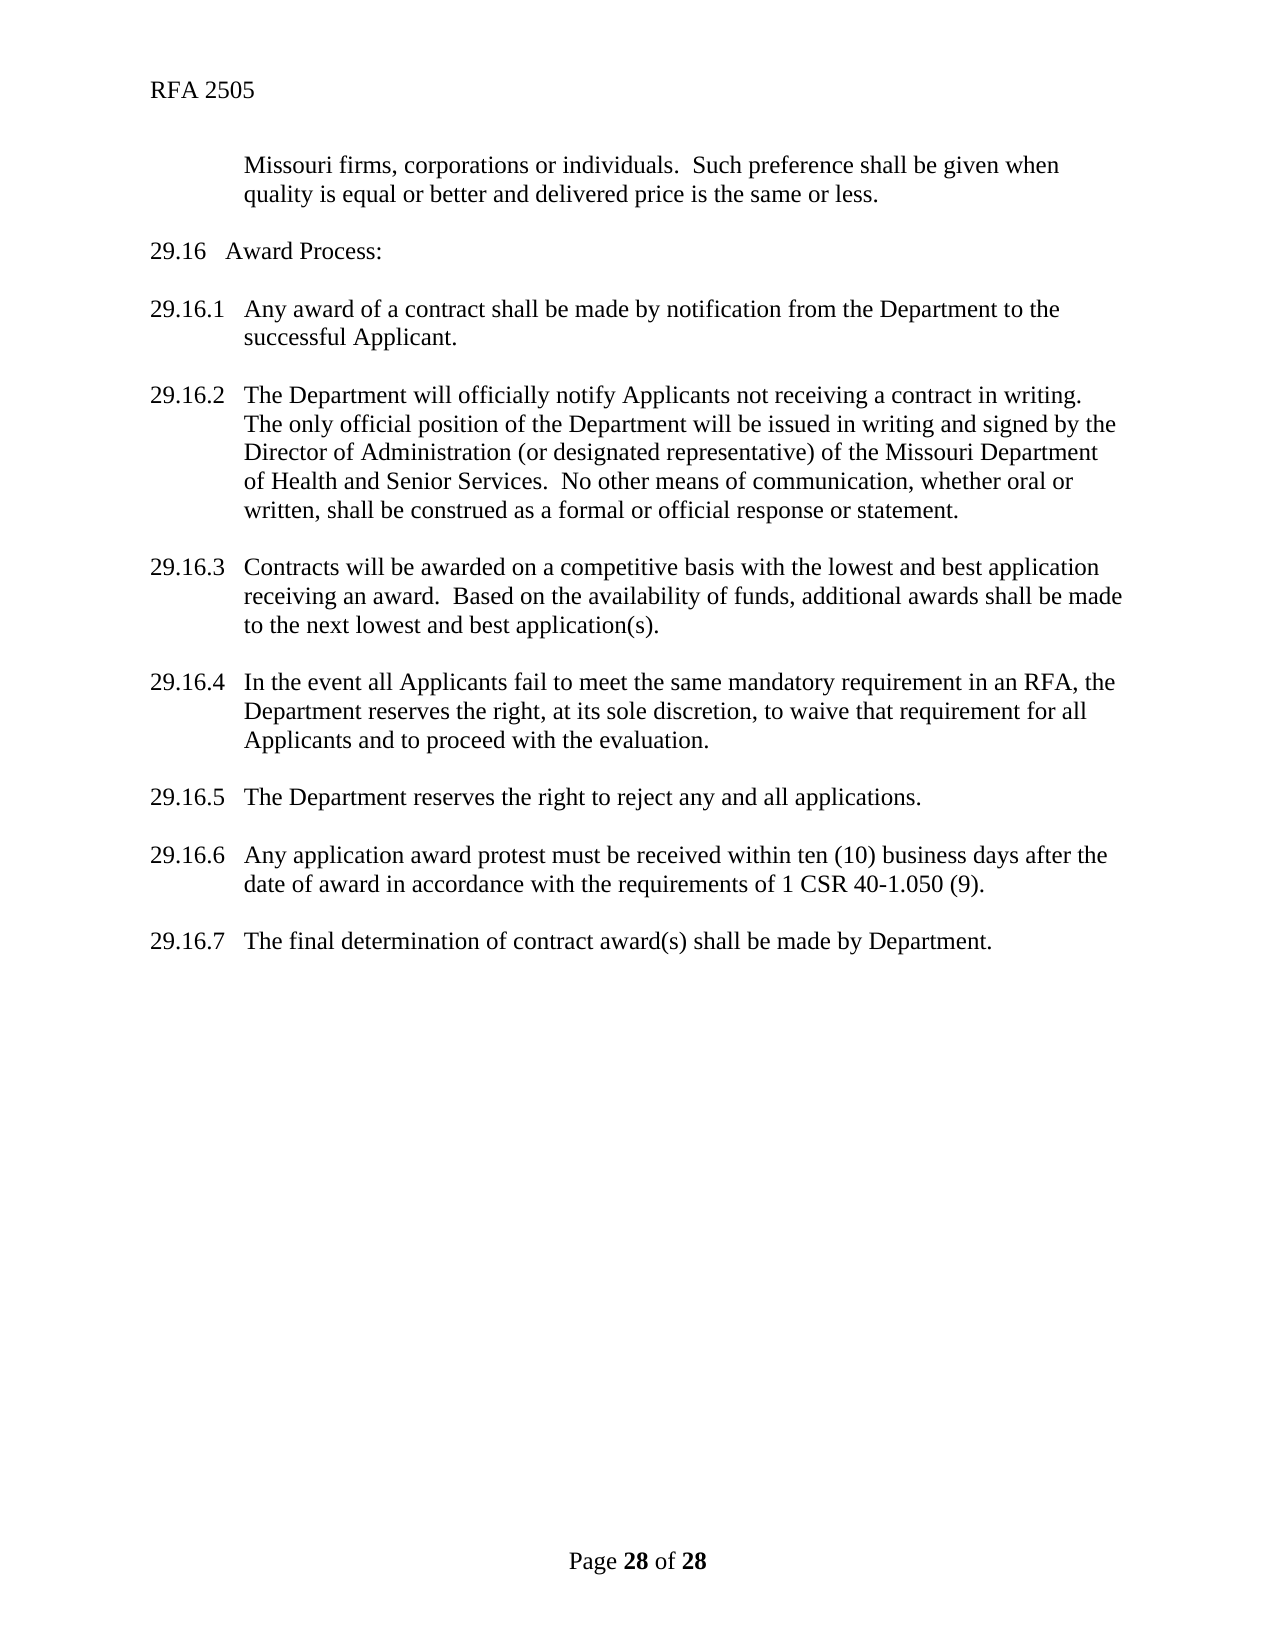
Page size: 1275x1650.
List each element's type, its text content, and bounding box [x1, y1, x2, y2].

subtitle Award Process: [150, 236, 1125, 265]
subtitle Contracts will be awarded on a competitive basis with the lowest and best application receiving an award. Based on the availability of funds, additional awards shall be made to the next lowest and best application(s). [150, 552, 1125, 639]
subtitle The Department will officially notify Applicants not receiving a contract in writing. The only official position of the Department will be issued in writing and signed by the Director of Administration (or designated representative) of the Missouri Department of Health and Senior Services. No other means of communication, whether oral or written, shall be construed as a formal or official response or statement. [150, 380, 1125, 524]
subtitle The final determination of contract award(s) shall be made by Department. [150, 926, 1125, 955]
subtitle The Department reserves the right to reject any and all applications. [150, 782, 1125, 811]
subtitle Any application award protest must be received within ten (10) business days after the date of award in accordance with the requirements of 1 CSR 40-1.050 (9). [150, 840, 1125, 897]
subtitle Any award of a contract shall be made by notification from the Department to the successful Applicant. [150, 294, 1125, 351]
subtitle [150, 150, 1125, 207]
subtitle In the event all Applicants fail to meet the same mandatory requirement in an RFA, the Department reserves the right, at its sole discretion, to waive that requirement for all Applicants and to proceed with the evaluation. [150, 667, 1125, 754]
